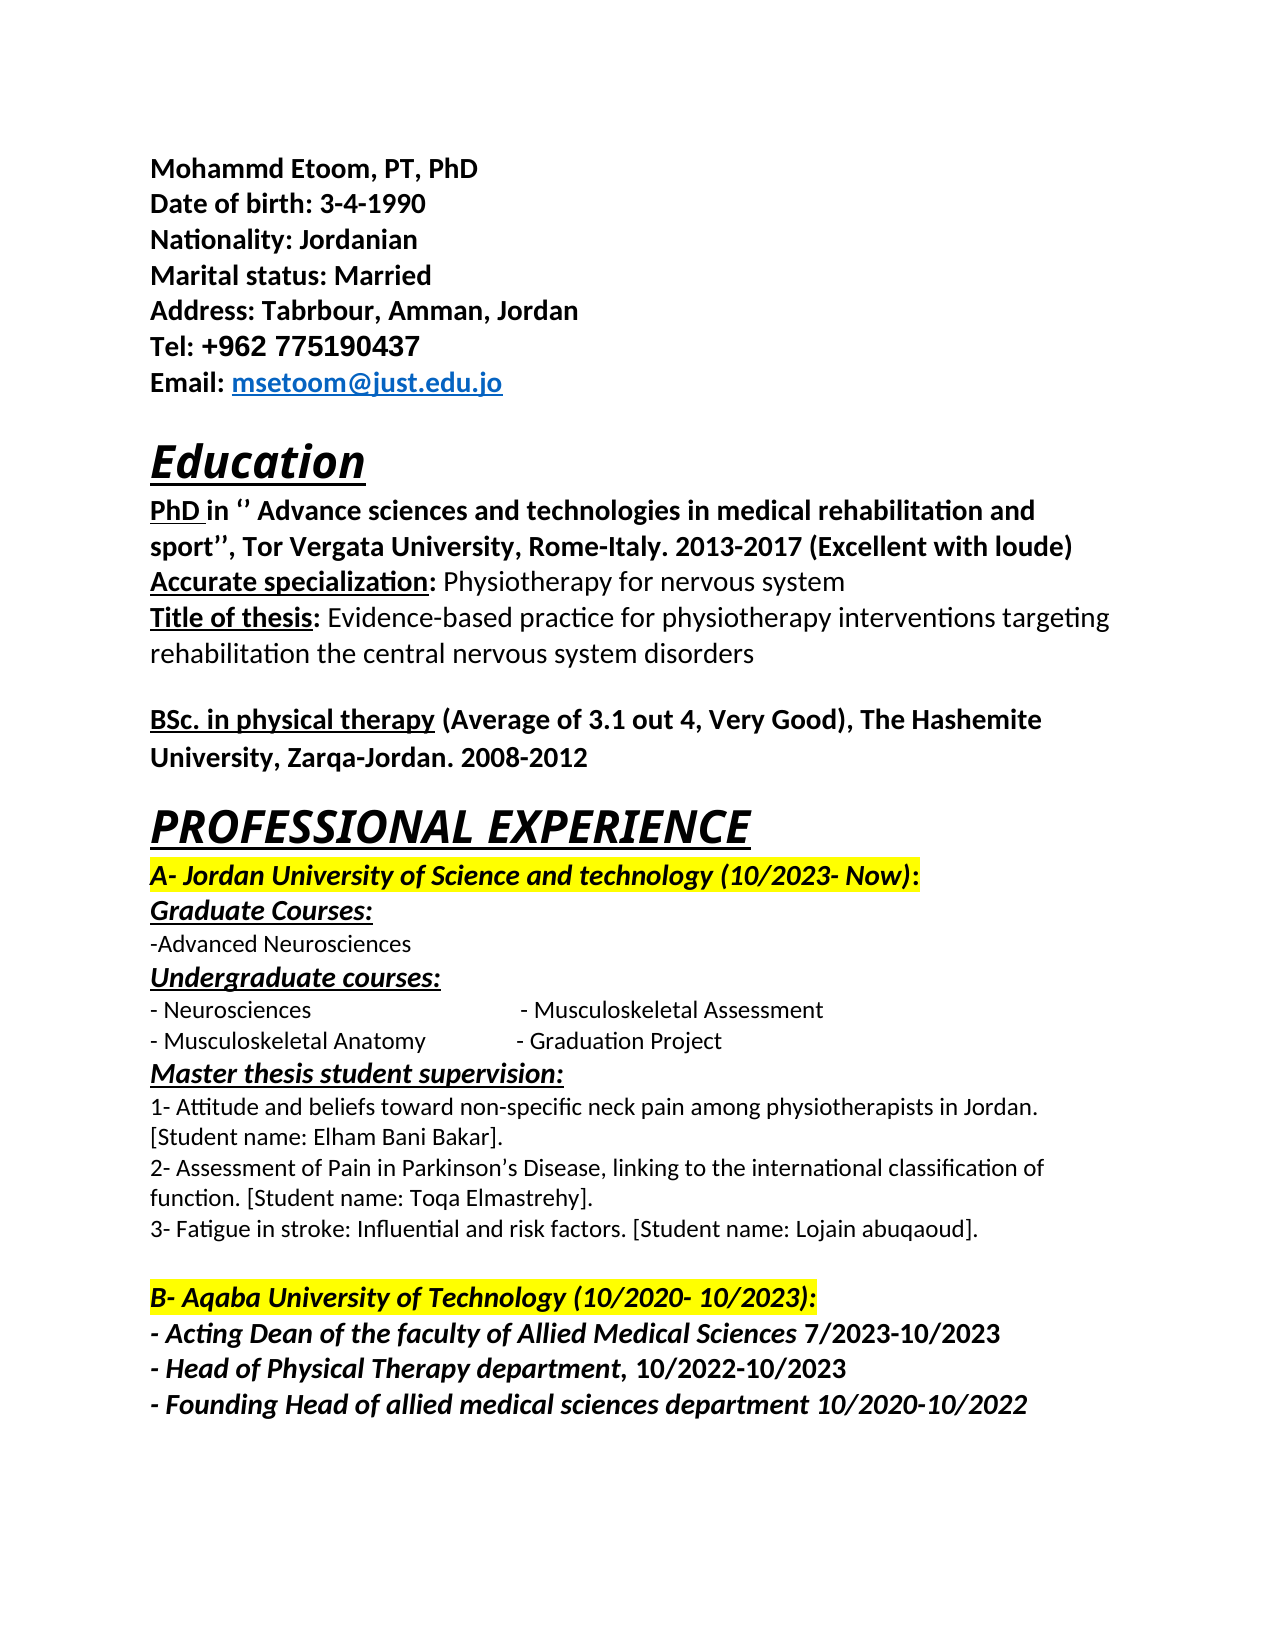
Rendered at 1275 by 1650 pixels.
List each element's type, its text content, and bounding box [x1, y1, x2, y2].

text 2- Assessment of Pain in Parkinson’s Disease, linking to the international classification of function. [Student name: Toqa Elmastrehy]. 3- Fatigue in stroke: Influential and risk factors. [Student name: Lojain abuqaoud]. [150, 1152, 1125, 1243]
text Education PhD in ‘’ Advance sciences and technologies in medical rehabilitation and sport’’, Tor Vergata University, Rome-Italy. 2013-2017 (Excellent with loude) [150, 430, 1125, 563]
text Date of birth: 3-4-1990 Nationality: Jordanian Marital status: Married Address: Tabrbour, Amman, Jordan Tel: +962 775190437 Email: msetoom@just.edu.jo [150, 186, 1125, 399]
text BSc. in physical therapy (Average of 3.1 out 4, Very Good), The Hashemite University, Zarqa-Jordan. 2008-2012 [150, 701, 1125, 775]
text Graduate Courses: -Advanced Neurosciences Undergraduate courses: - Neurosciences - Musculoskeletal Assessment - Musculoskeletal Anatomy - Graduation Project Master thesis student supervision: 1- Attitude and beliefs toward non-specific neck pain among physiotherapists in Jordan. [Student name: Elham Bani Bakar]. [150, 892, 1125, 1152]
text - Acting Dean of the faculty of Allied Medical Sciences 7/2023-10/2023 [150, 1315, 1125, 1350]
text Title of thesis: Evidence-based practice for physiotherapy interventions targeting rehabilitation the central nervous system disorders [150, 599, 1125, 701]
text Mohammd Etoom, PT, PhD [150, 150, 1125, 186]
text B- Aqaba University of Technology (10/2020- 10/2023): [150, 1243, 1125, 1315]
text PROFESSIONAL EXPERIENCE A- Jordan University of Science and technology (10/2023- Now): [150, 794, 1125, 892]
text - Founding Head of allied medical sciences department 10/2020-10/2022 [150, 1386, 1125, 1422]
text Accurate specialization: Physiotherapy for nervous system [150, 563, 1125, 599]
text - Head of Physical Therapy department, 10/2022-10/2023 [150, 1350, 1125, 1386]
